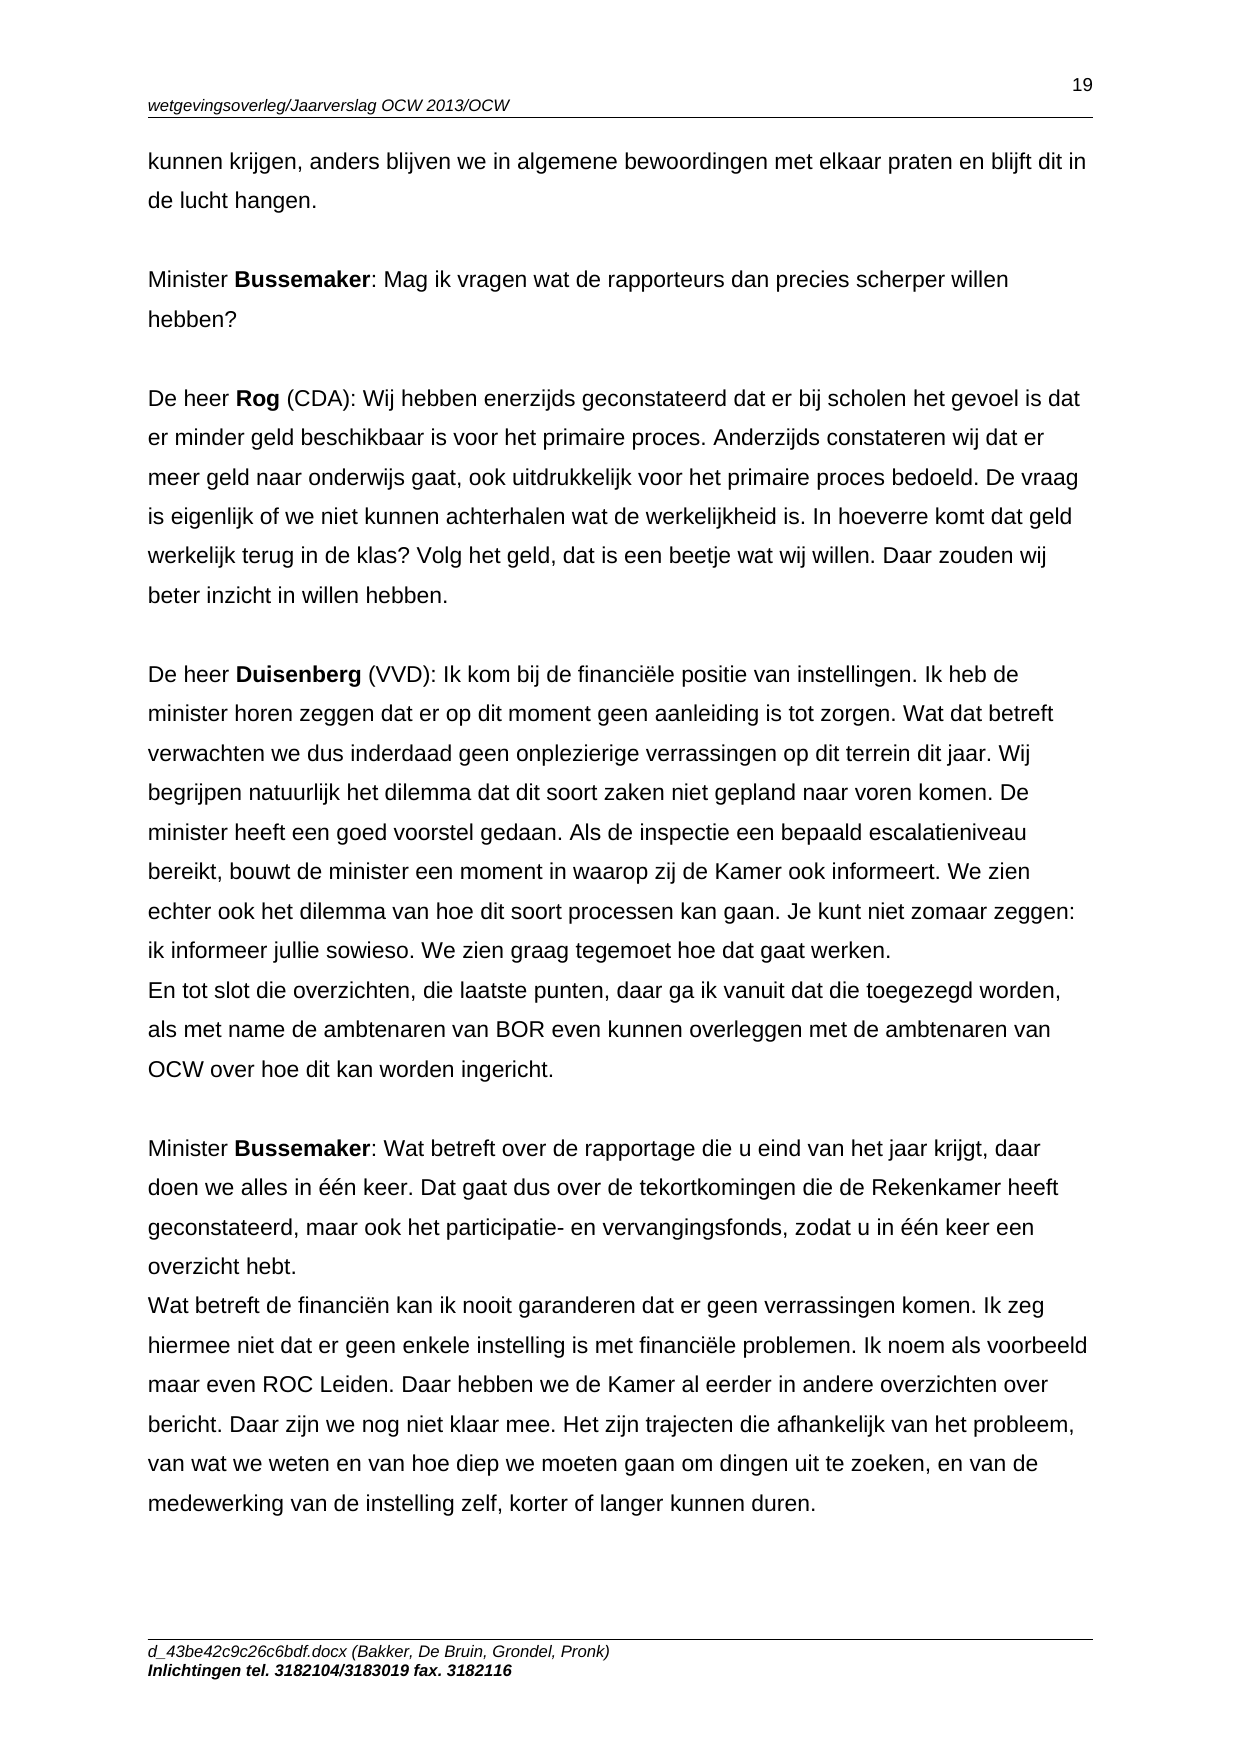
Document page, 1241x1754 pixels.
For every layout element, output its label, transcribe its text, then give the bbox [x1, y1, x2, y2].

text De heer Duisenberg (VVD): Ik kom bij de financiële positie van instellingen. Ik heb de minister horen zeggen dat er op dit moment geen aanleiding is tot zorgen. Wat dat betreft verwachten we dus inderdaad geen onplezierige verrassingen op dit terrein dit jaar. Wij begrijpen natuurlijk het dilemma dat dit soort zaken niet gepland naar voren komen. De minister heeft een goed voorstel gedaan. Als de inspectie een bepaald escalatieniveau bereikt, bouwt de minister een moment in waarop zij de Kamer ook informeert. We zien echter ook het dilemma van hoe dit soort processen kan gaan. Je kunt niet zomaar zeggen: ik informeer jullie sowieso. We zien graag tegemoet hoe dat gaat werken. [148, 661, 1093, 963]
text De heer Rog (CDA): Wij hebben enerzijds geconstateerd dat er bij scholen het gevoel is dat er minder geld beschikbaar is voor het primaire proces. Anderzijds constateren wij dat er meer geld naar onderwijs gaat, ook uitdrukkelijk voor het primaire proces bedoeld. De vraag is eigenlijk of we niet kunnen achterhalen wat de werkelijkheid is. In hoeverre komt dat geld werkelijk terug in de klas? Volg het geld, dat is een beetje wat wij willen. Daar zouden wij beter inzicht in willen hebben. [148, 384, 1093, 608]
text Minister Bussemaker: Mag ik vragen wat de rapporteurs dan precies scherper willen hebben? [148, 266, 1093, 332]
text Wat betreft de financiën kan ik nooit garanderen dat er geen verrassingen komen. Ik zeg hiermee niet dat er geen enkele instelling is met financiële problemen. Ik noem als voorbeeld maar even ROC Leiden. Daar hebben we de Kamer al eerder in andere overzichten over bericht. Daar zijn we nog niet klaar mee. Het zijn trajecten die afhankelijk van het probleem, van wat we weten en van hoe diep we moeten gaan om dingen uit te zoeken, en van de medewerking van de instelling zelf, korter of langer kunnen duren. [148, 1292, 1093, 1516]
text Minister Bussemaker: Wat betreft over de rapportage die u eind van het jaar krijgt, daar doen we alles in één keer. Dat gaat dus over de tekortkomingen die de Rekenkamer heeft geconstateerd, maar ook het participatie- en vervangingsfonds, zodat u in één keer een overzicht hebt. [148, 1134, 1093, 1279]
text En tot slot die overzichten, die laatste punten, daar ga ik vanuit dat die toegezegd worden, als met name de ambtenaren van BOR even kunnen overleggen met de ambtenaren van OCW over hoe dit kan worden ingericht. [148, 977, 1093, 1082]
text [148, 148, 1093, 213]
